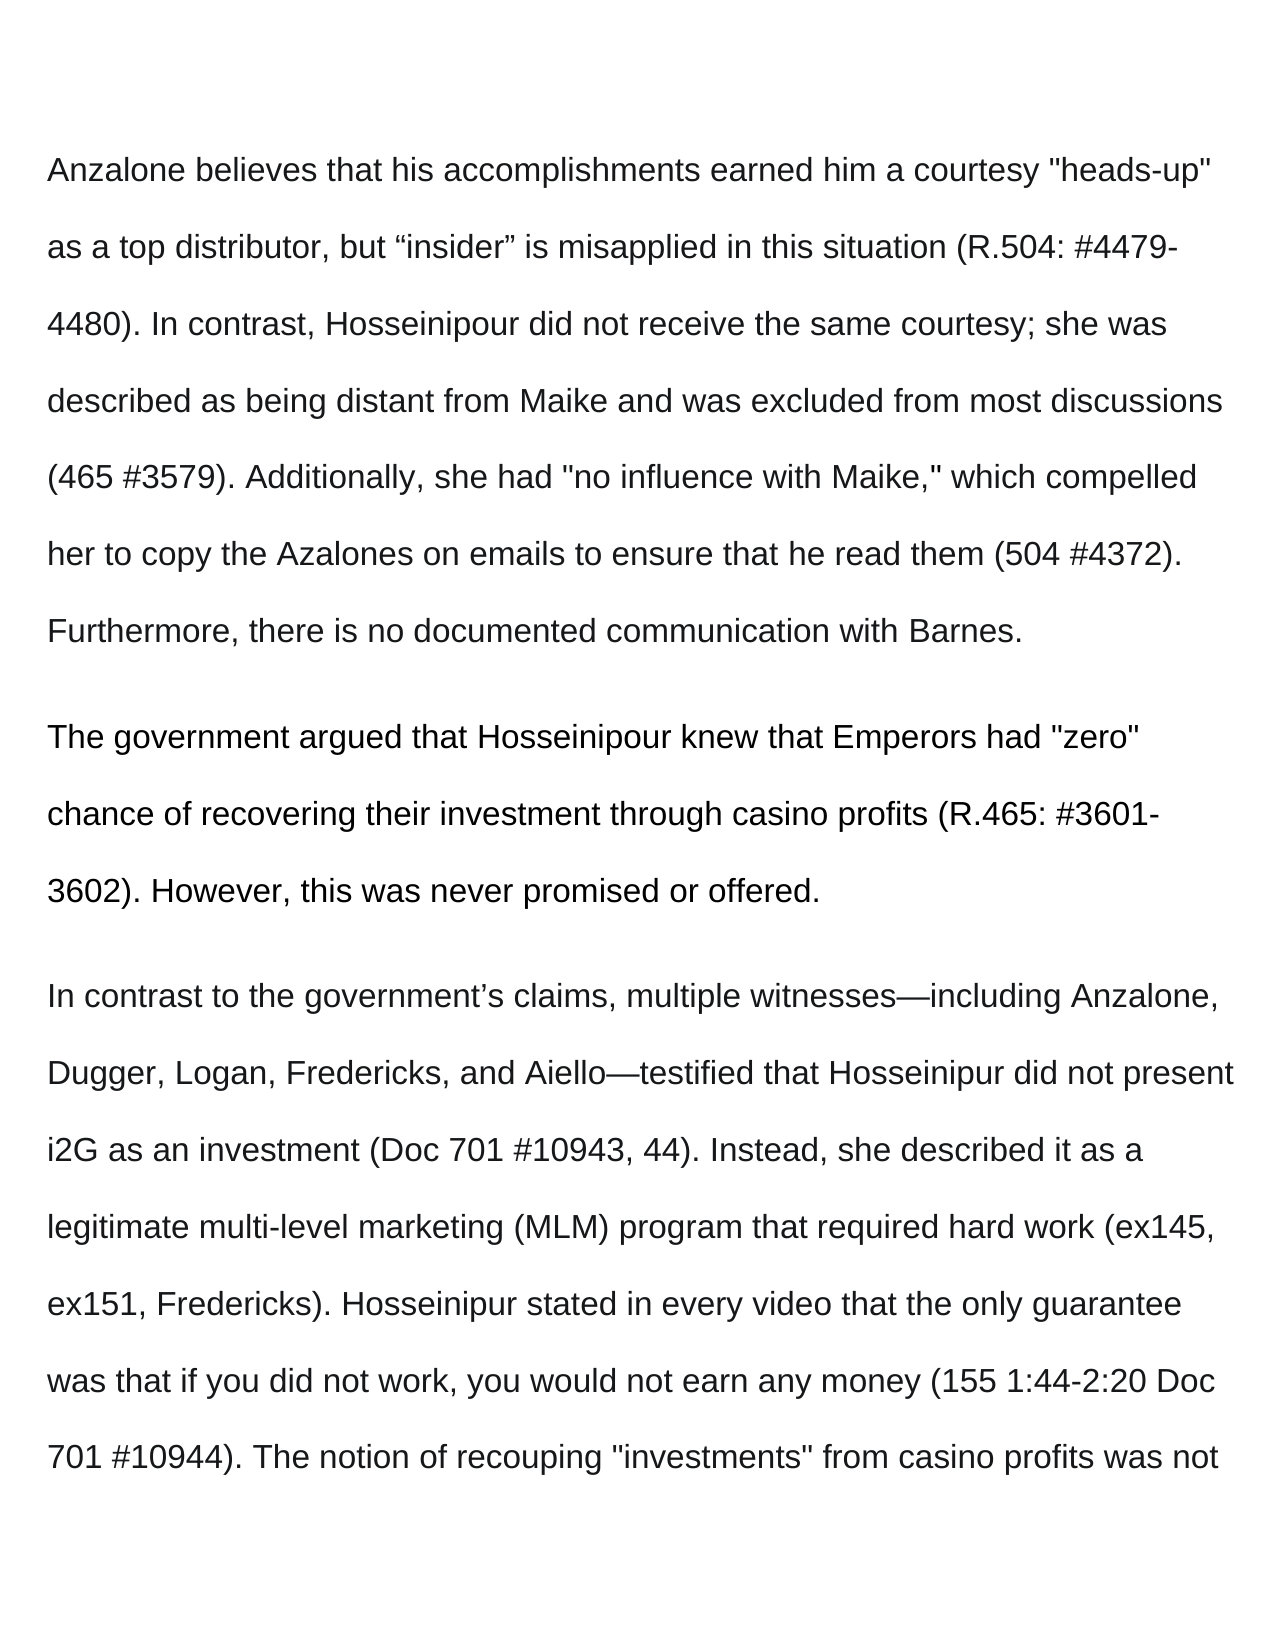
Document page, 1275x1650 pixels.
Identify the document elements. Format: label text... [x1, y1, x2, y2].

text Anzalone believes that his accomplishments earned him a courtesy "heads-up" as a top distributor, but “insider” is misapplied in this situation (R.504: #4479-4480). In contrast, Hosseinipour did not receive the same courtesy; she was described as being distant from Maike and was excluded from most discussions (465 #3579). Additionally, she had "no influence with Maike," which compelled her to copy the Azalones on emails to ensure that he read them (504 #4372). Furthermore, there is no documented communication with Barnes. [47, 150, 1237, 650]
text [47, 976, 1237, 1476]
text The government argued that Hosseinipour knew that Emperors had "zero" chance of recovering their investment through casino profits (R.465: #3601-3602). However, this was never promised or offered. [47, 717, 1237, 909]
